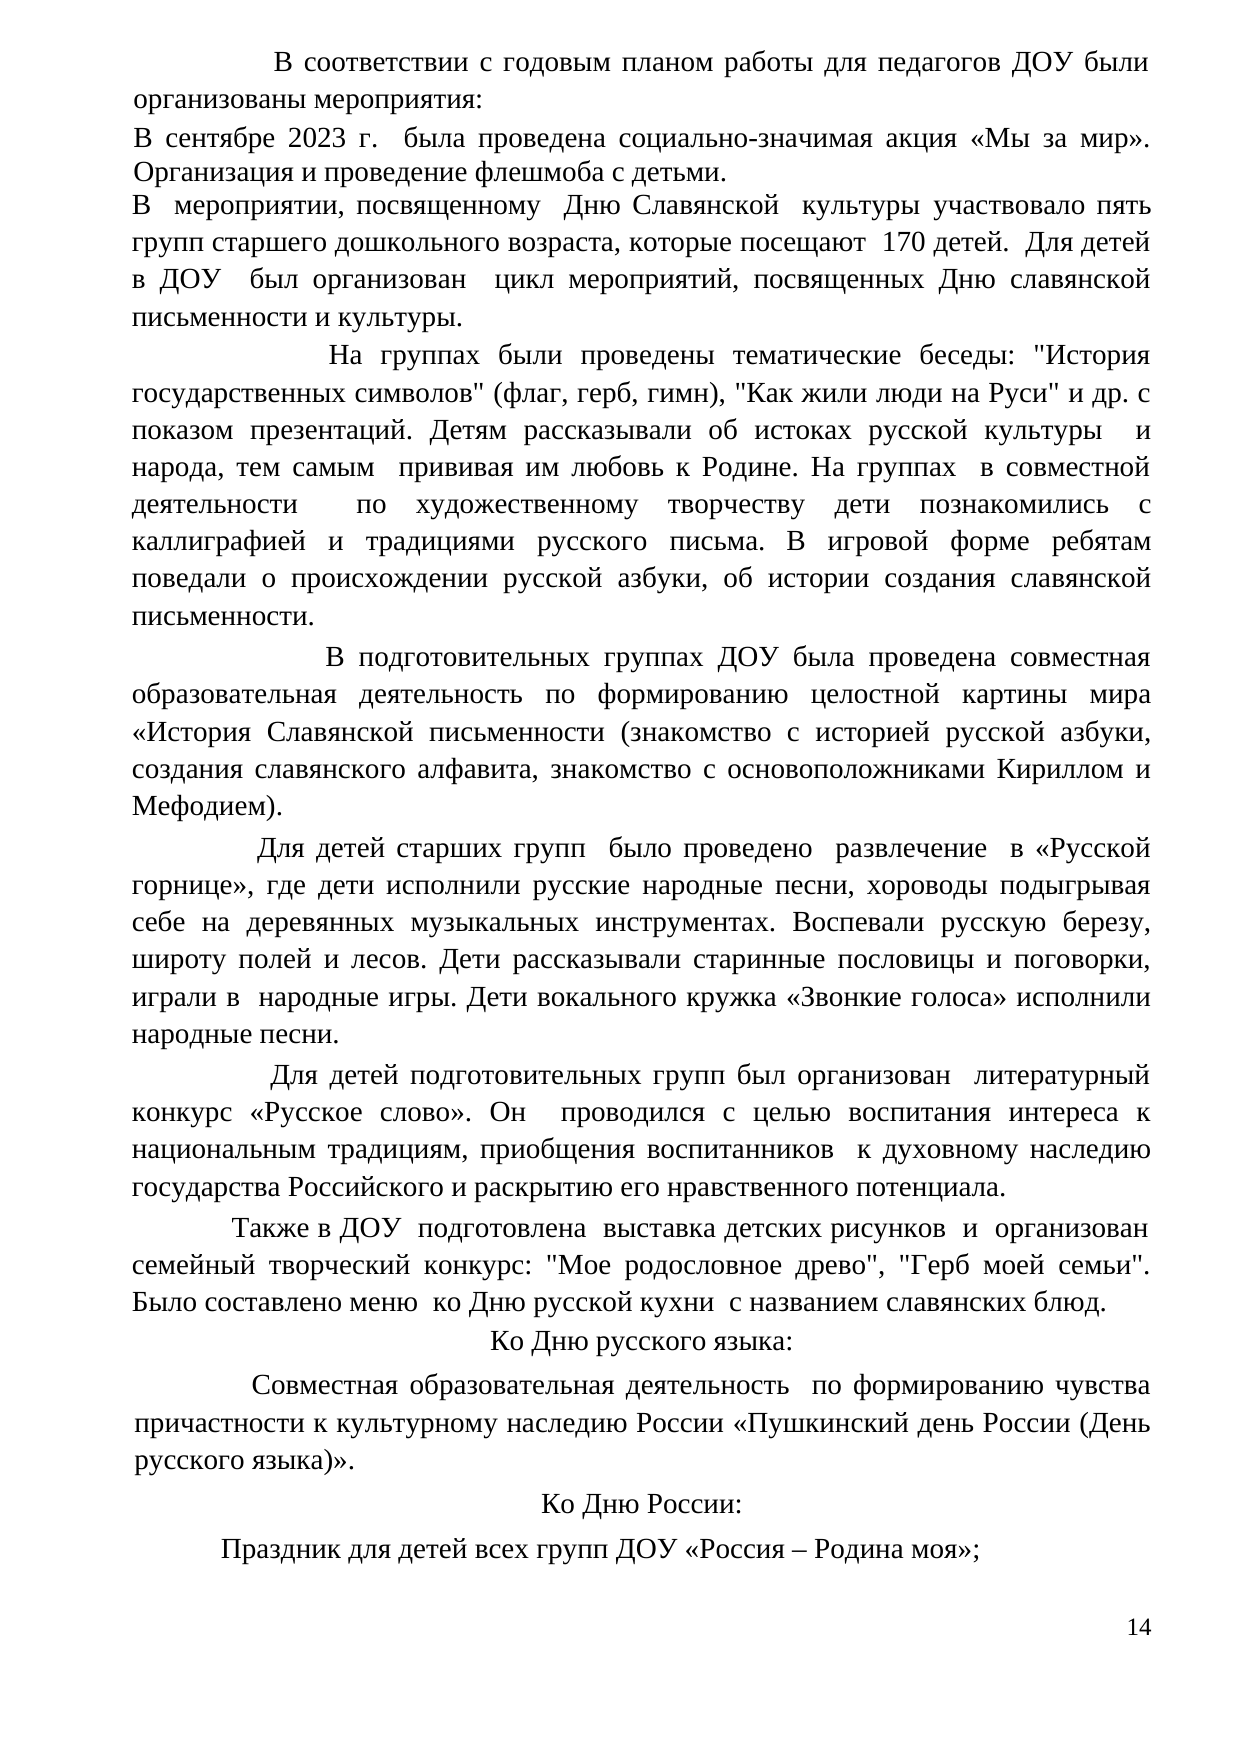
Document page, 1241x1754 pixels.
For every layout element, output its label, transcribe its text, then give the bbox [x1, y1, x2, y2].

text Праздник для детей всех групп ДОУ «Россия – Родина моя»; [133, 1531, 1152, 1564]
text Для детей старших групп было проведено развлечение в «Русской горнице», где дети исполнили русские народные песни, хороводы подыгрывая себе на деревянных музыкальных инструментах. Воспевали русскую березу, широту полей и лесов. Дети рассказывали старинные пословицы и поговорки, играли в народные игры. Дети вокального кружка «Звонкие голоса» исполнили народные песни. [132, 830, 1152, 1049]
text Ко Дню России: [132, 1487, 1152, 1520]
text В сентябре 2023 г. была проведена социально-значимая акция «Мы за мир». Организация и проведение флешмоба с детьми. [133, 120, 1152, 187]
text Для детей подготовительных групп был организован литературный конкурс «Русское слово». Он проводился с целью воспитания интереса к национальным традициям, приобщения воспитанников к духовному наследию государства Российского и раскрытию его нравственного потенциала. [132, 1057, 1152, 1202]
text Совместная образовательная деятельность по формированию чувства причастности к культурному наследию России «Пушкинский день России (День русского языка)». [134, 1367, 1152, 1475]
text Ко Дню русского языка: [132, 1323, 1152, 1357]
text На группах были проведены тематические беседы: "История государственных символов" (флаг, герб, гимн), "Как жили люди на Руси" и др. с показом презентаций. Детям рассказывали об истоках русской культуры и народа, тем самым прививая им любовь к Родине. На группах в совместной деятельности по художественному творчеству дети познакомились с каллиграфией и традициями русского письма. В игровой форме ребятам поведали о происхождении русской азбуки, об истории создания славянской письменности. [132, 337, 1152, 631]
text В соответствии с годовым планом работы для педагогов ДОУ были организованы мероприятия: [133, 44, 1152, 115]
text В подготовительных группах ДОУ была проведена совместная образовательная деятельность по формированию целостной картины мира «История Славянской письменности (знакомство с историей русской азбуки, создания славянского алфавита, знакомство с основоположниками Кириллом и Мефодием). [132, 639, 1152, 822]
text В мероприятии, посвященному Дню Славянской культуры участвовало пять групп старшего дошкольного возраста, которые посещают 170 детей. Для детей в ДОУ был организован цикл мероприятий, посвященных Дню славянской письменности и культуры. [132, 187, 1152, 332]
text Также в ДОУ подготовлена выставка детских рисунков и организован семейный творческий конкурс: "Мое родословное древо", "Герб моей семьи". Было составлено меню ко Дню русской кухни с названием славянских блюд. [132, 1210, 1152, 1318]
